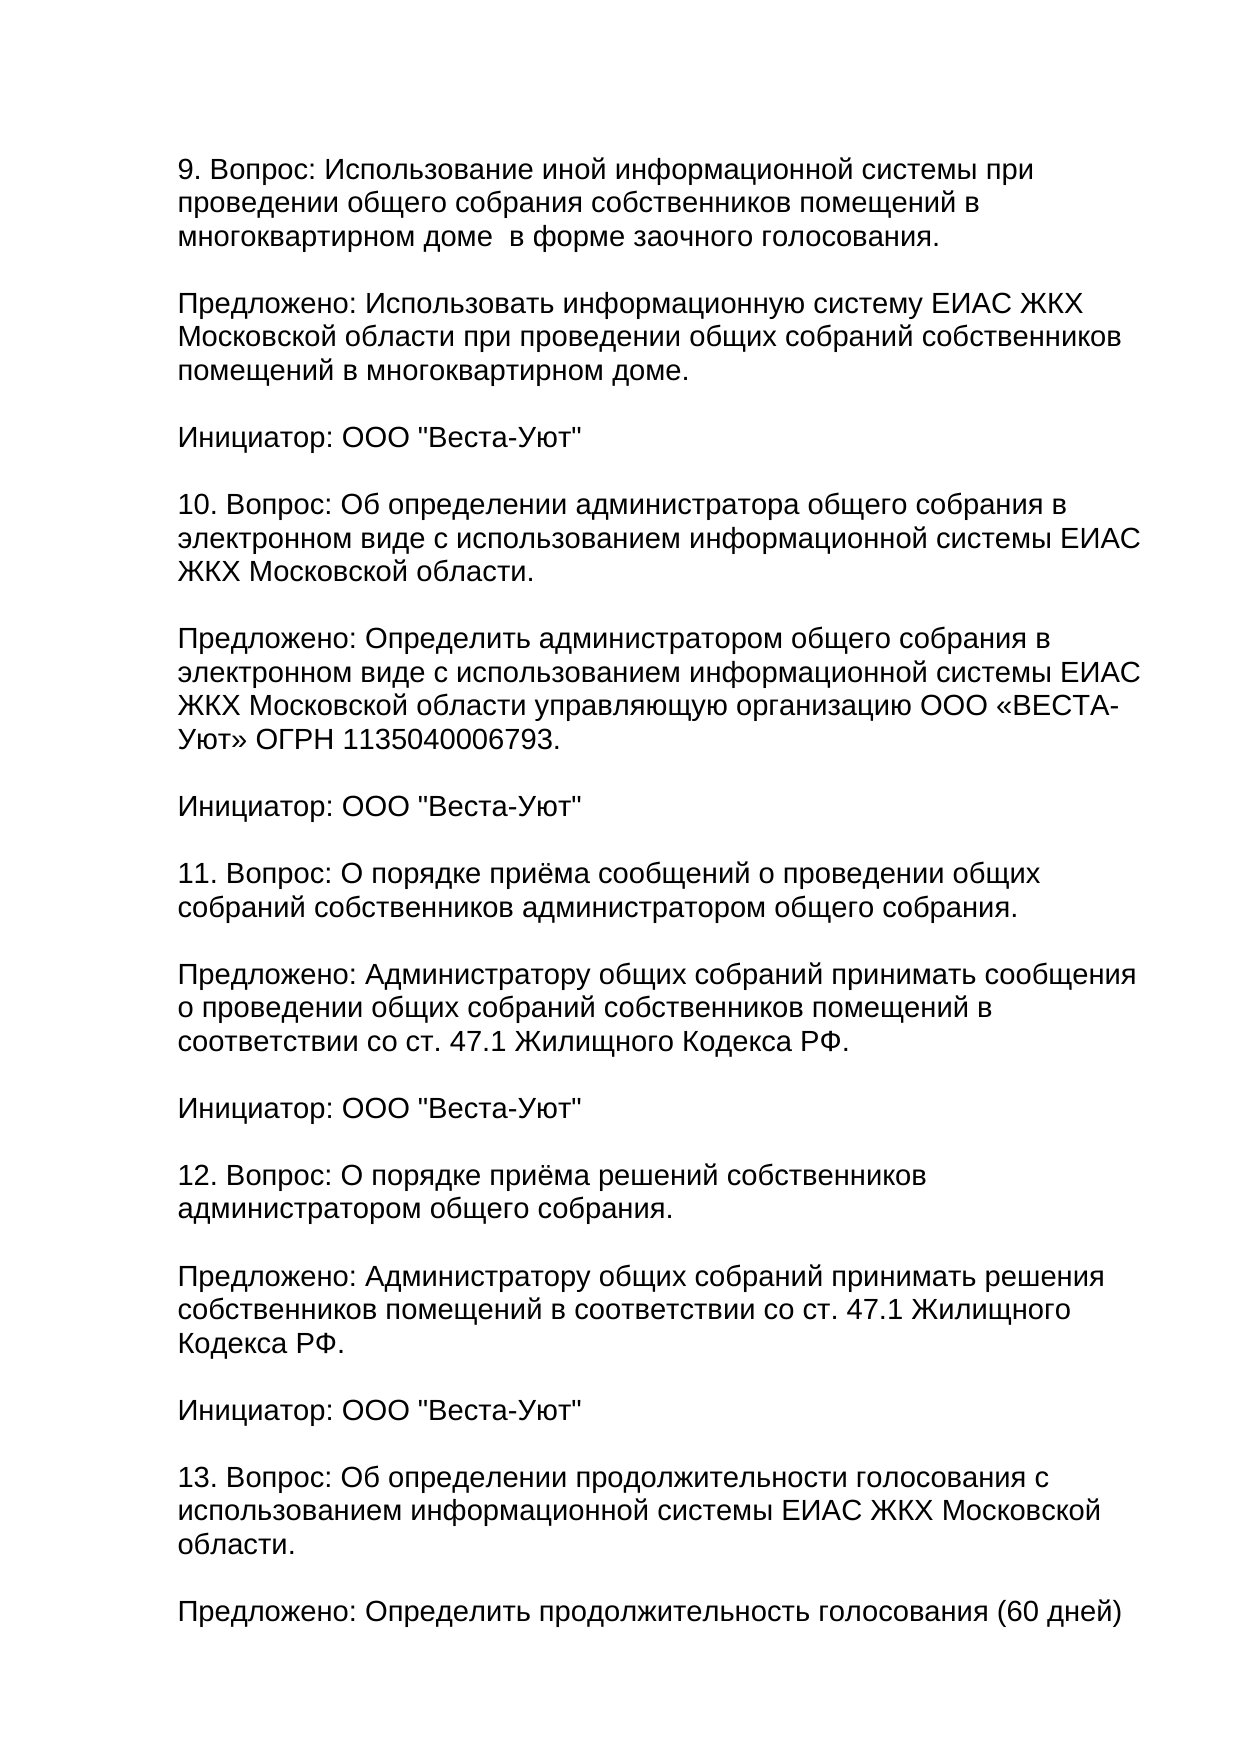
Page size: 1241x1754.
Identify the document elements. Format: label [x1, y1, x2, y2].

text [177, 118, 1152, 1627]
